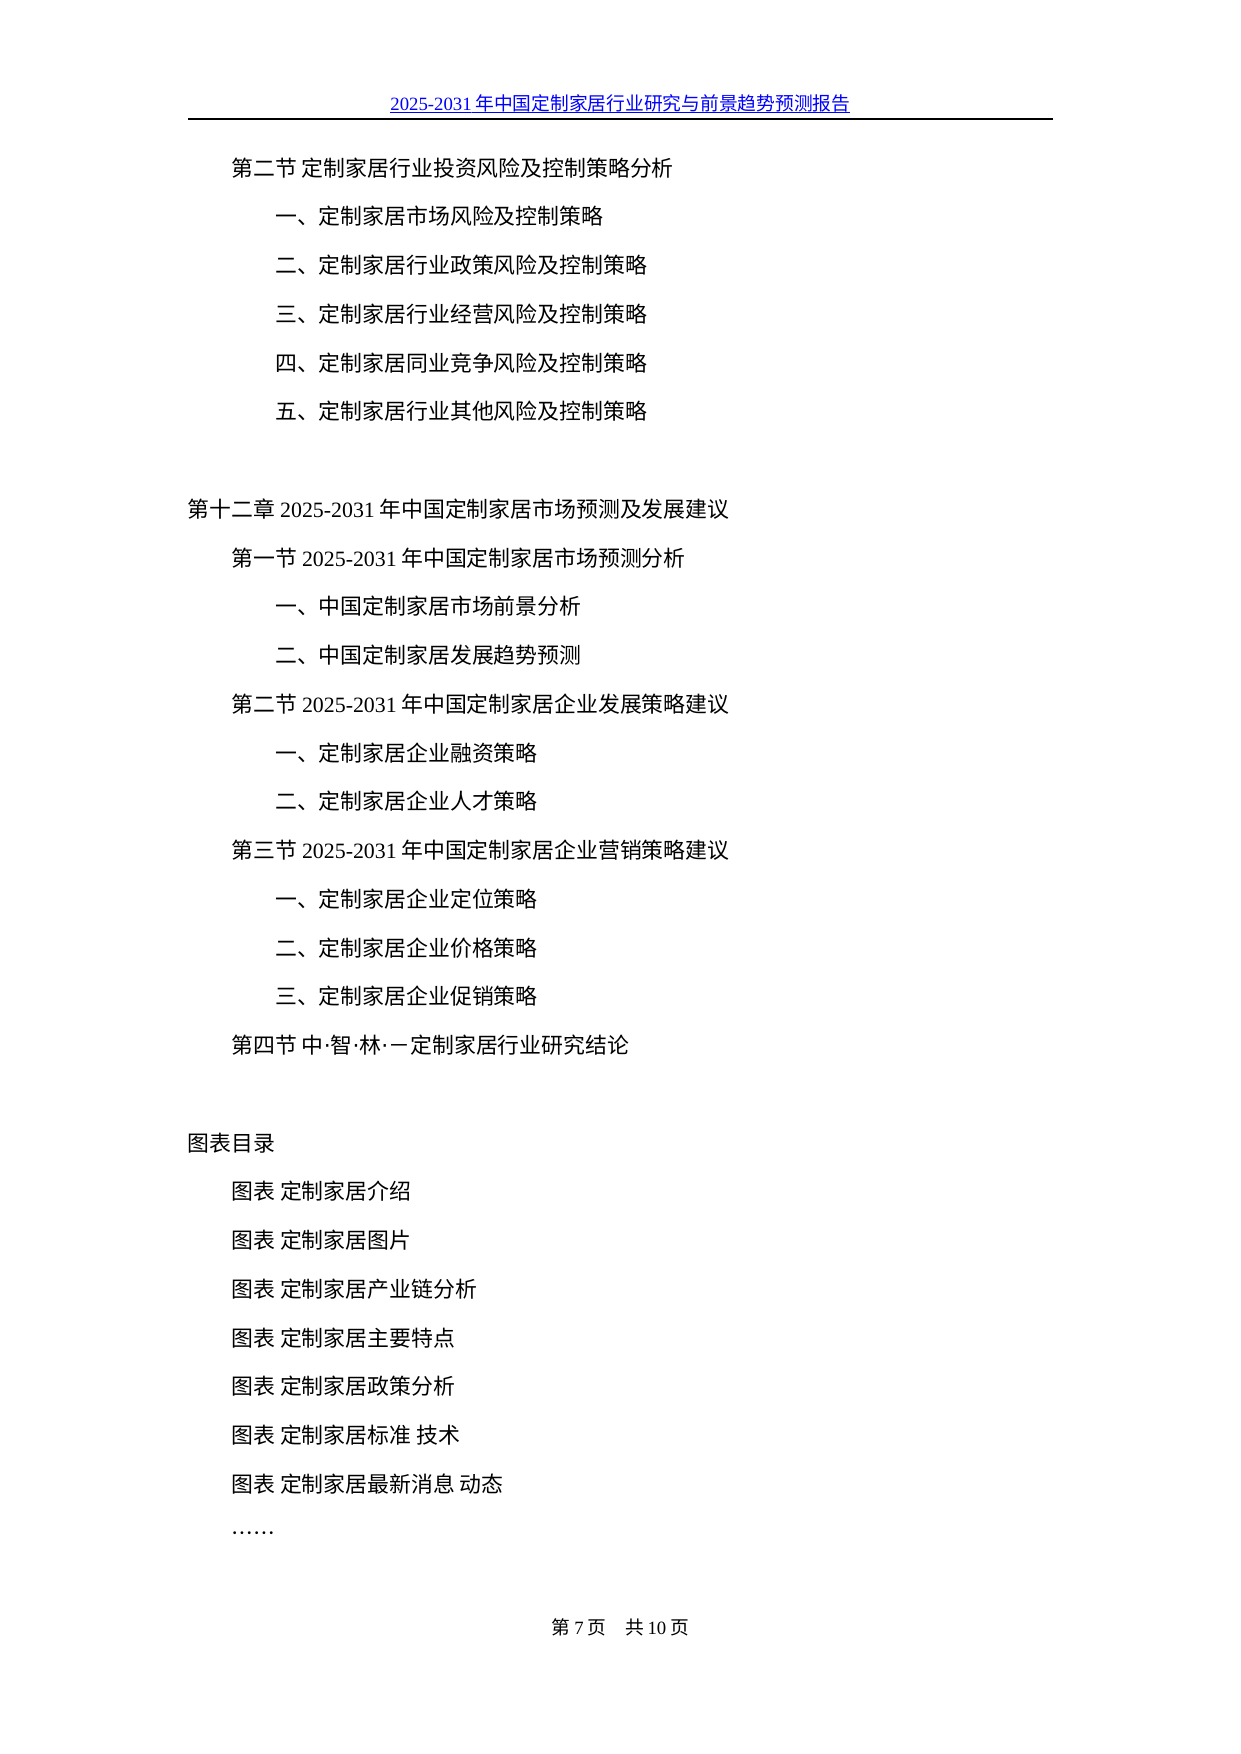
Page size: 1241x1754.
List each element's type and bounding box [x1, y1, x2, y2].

text [187, 150, 1053, 1548]
